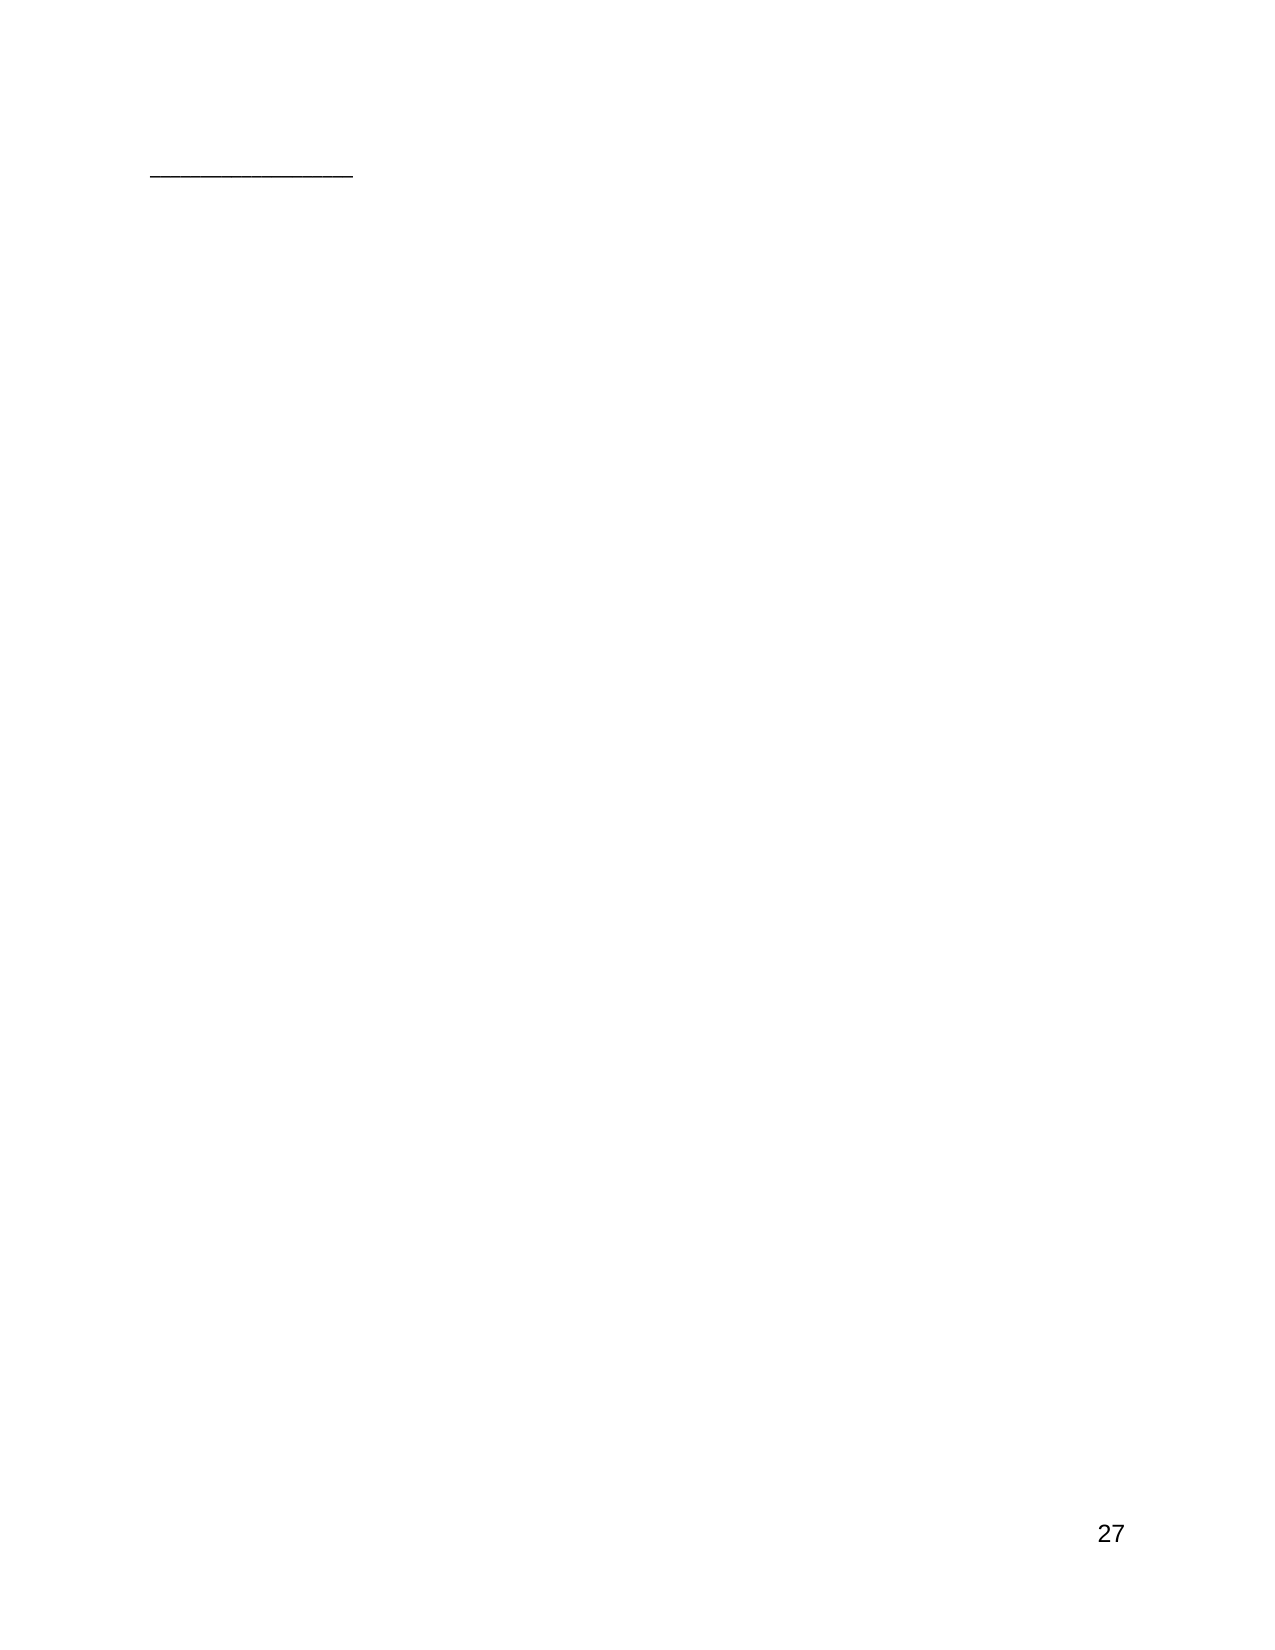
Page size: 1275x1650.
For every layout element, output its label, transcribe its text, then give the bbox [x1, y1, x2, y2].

text ____________________ [150, 150, 1125, 181]
